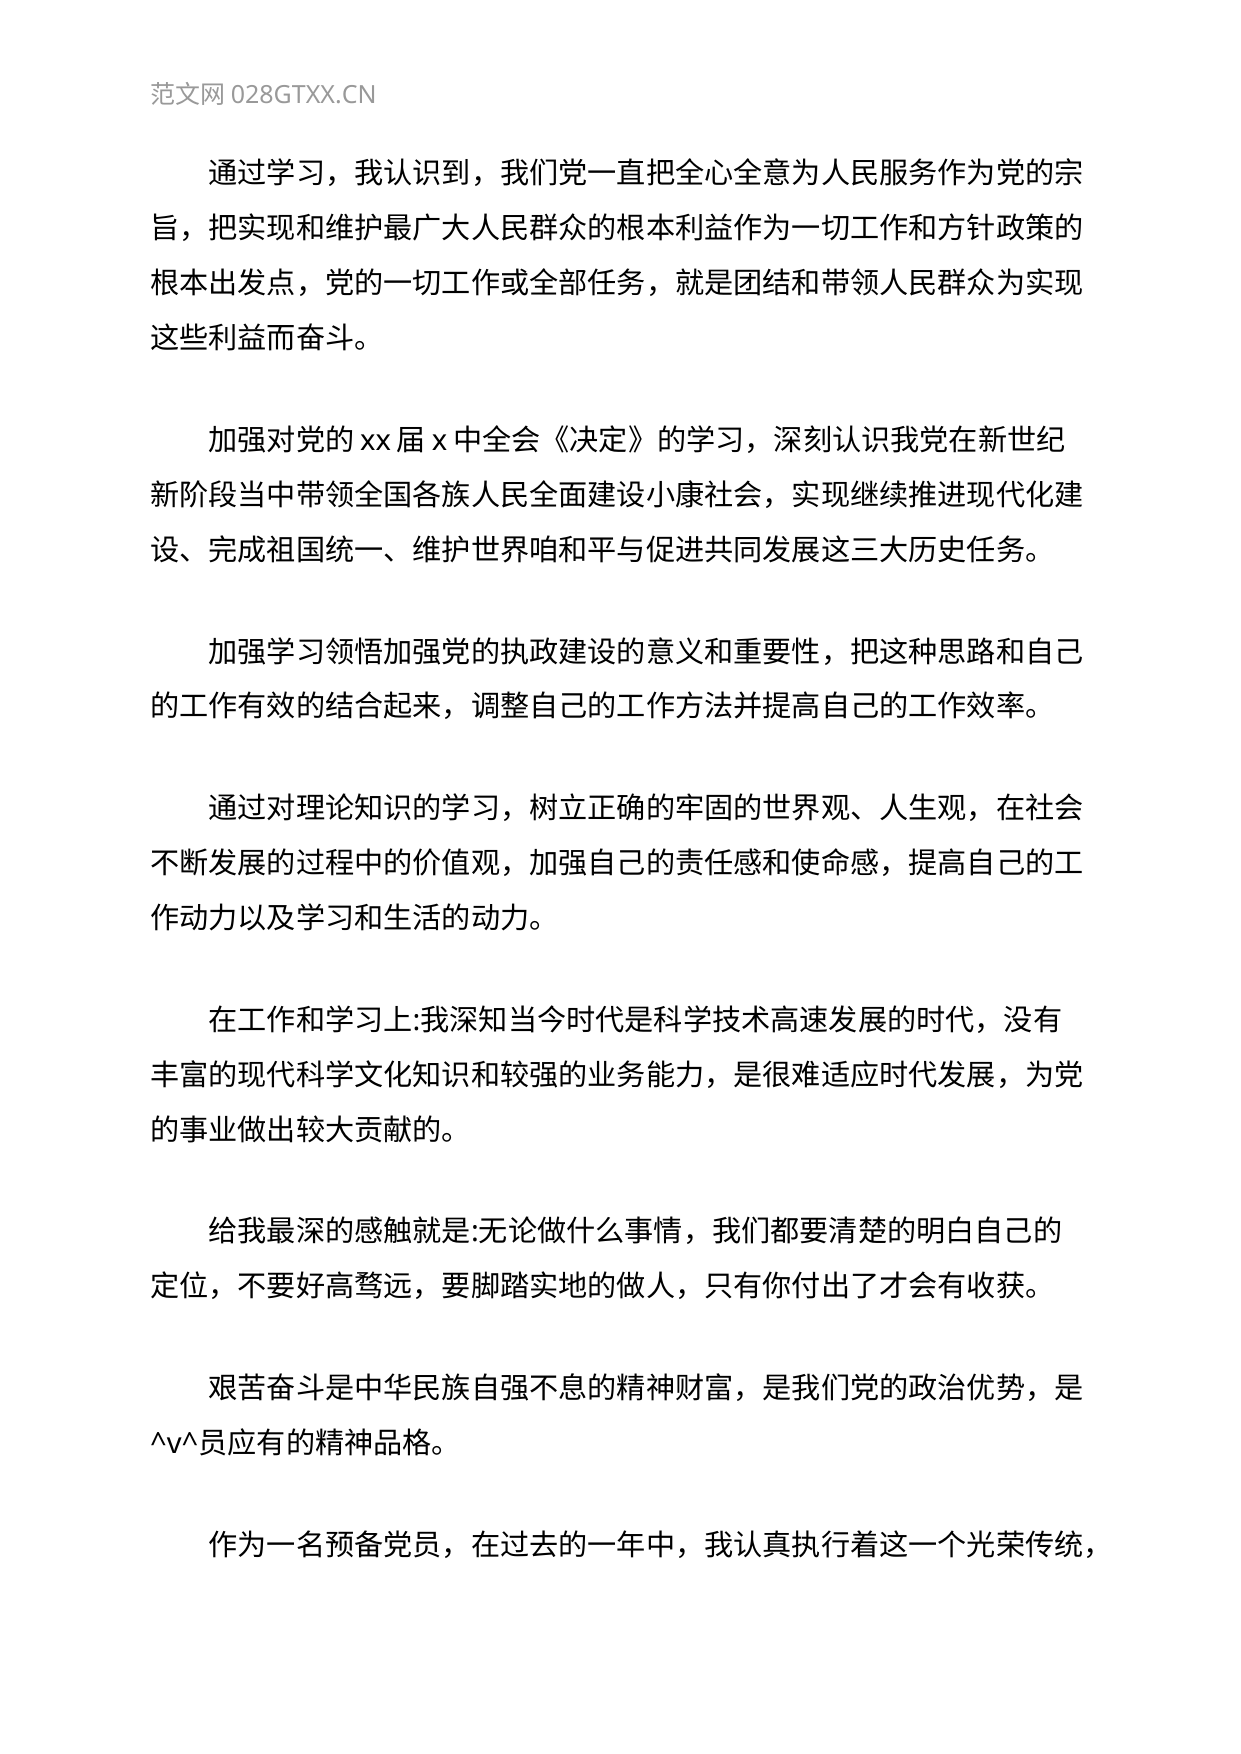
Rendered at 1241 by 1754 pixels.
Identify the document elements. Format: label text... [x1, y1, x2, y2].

text 通过学习，我认识到，我们党一直把全心全意为人民服务作为党的宗旨，把实现和维护最广大人民群众的根本利益作为一切工作和方针政策的根本出发点，党的一切工作或全部任务，就是团结和带领人民群众为实现这些利益而奋斗。 [150, 150, 1090, 357]
text 给我最深的感触就是:无论做什么事情，我们都要清楚的明白自己的定位，不要好高骛远，要脚踏实地的做人，只有你付出了才会有收获。 [150, 1208, 1090, 1305]
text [150, 1522, 1090, 1564]
text 通过对理论知识的学习，树立正确的牢固的世界观、人生观，在社会不断发展的过程中的价值观，加强自己的责任感和使命感，提高自己的工作动力以及学习和生活的动力。 [150, 785, 1090, 937]
text 在工作和学习上:我深知当今时代是科学技术高速发展的时代，没有丰富的现代科学文化知识和较强的业务能力，是很难适应时代发展，为党的事业做出较大贡献的。 [150, 996, 1090, 1148]
text 加强学习领悟加强党的执政建设的意义和重要性，把这种思路和自己的工作有效的结合起来，调整自己的工作方法并提高自己的工作效率。 [150, 628, 1090, 725]
text 加强对党的xx届x中全会《决定》的学习，深刻认识我党在新世纪新阶段当中带领全国各族人民全面建设小康社会，实现继续推进现代化建设、完成祖国统一、维护世界咱和平与促进共同发展这三大历史任务。 [150, 416, 1090, 569]
text 艰苦奋斗是中华民族自强不息的精神财富，是我们党的政治优势，是^v^员应有的精神品格。 [150, 1365, 1090, 1462]
